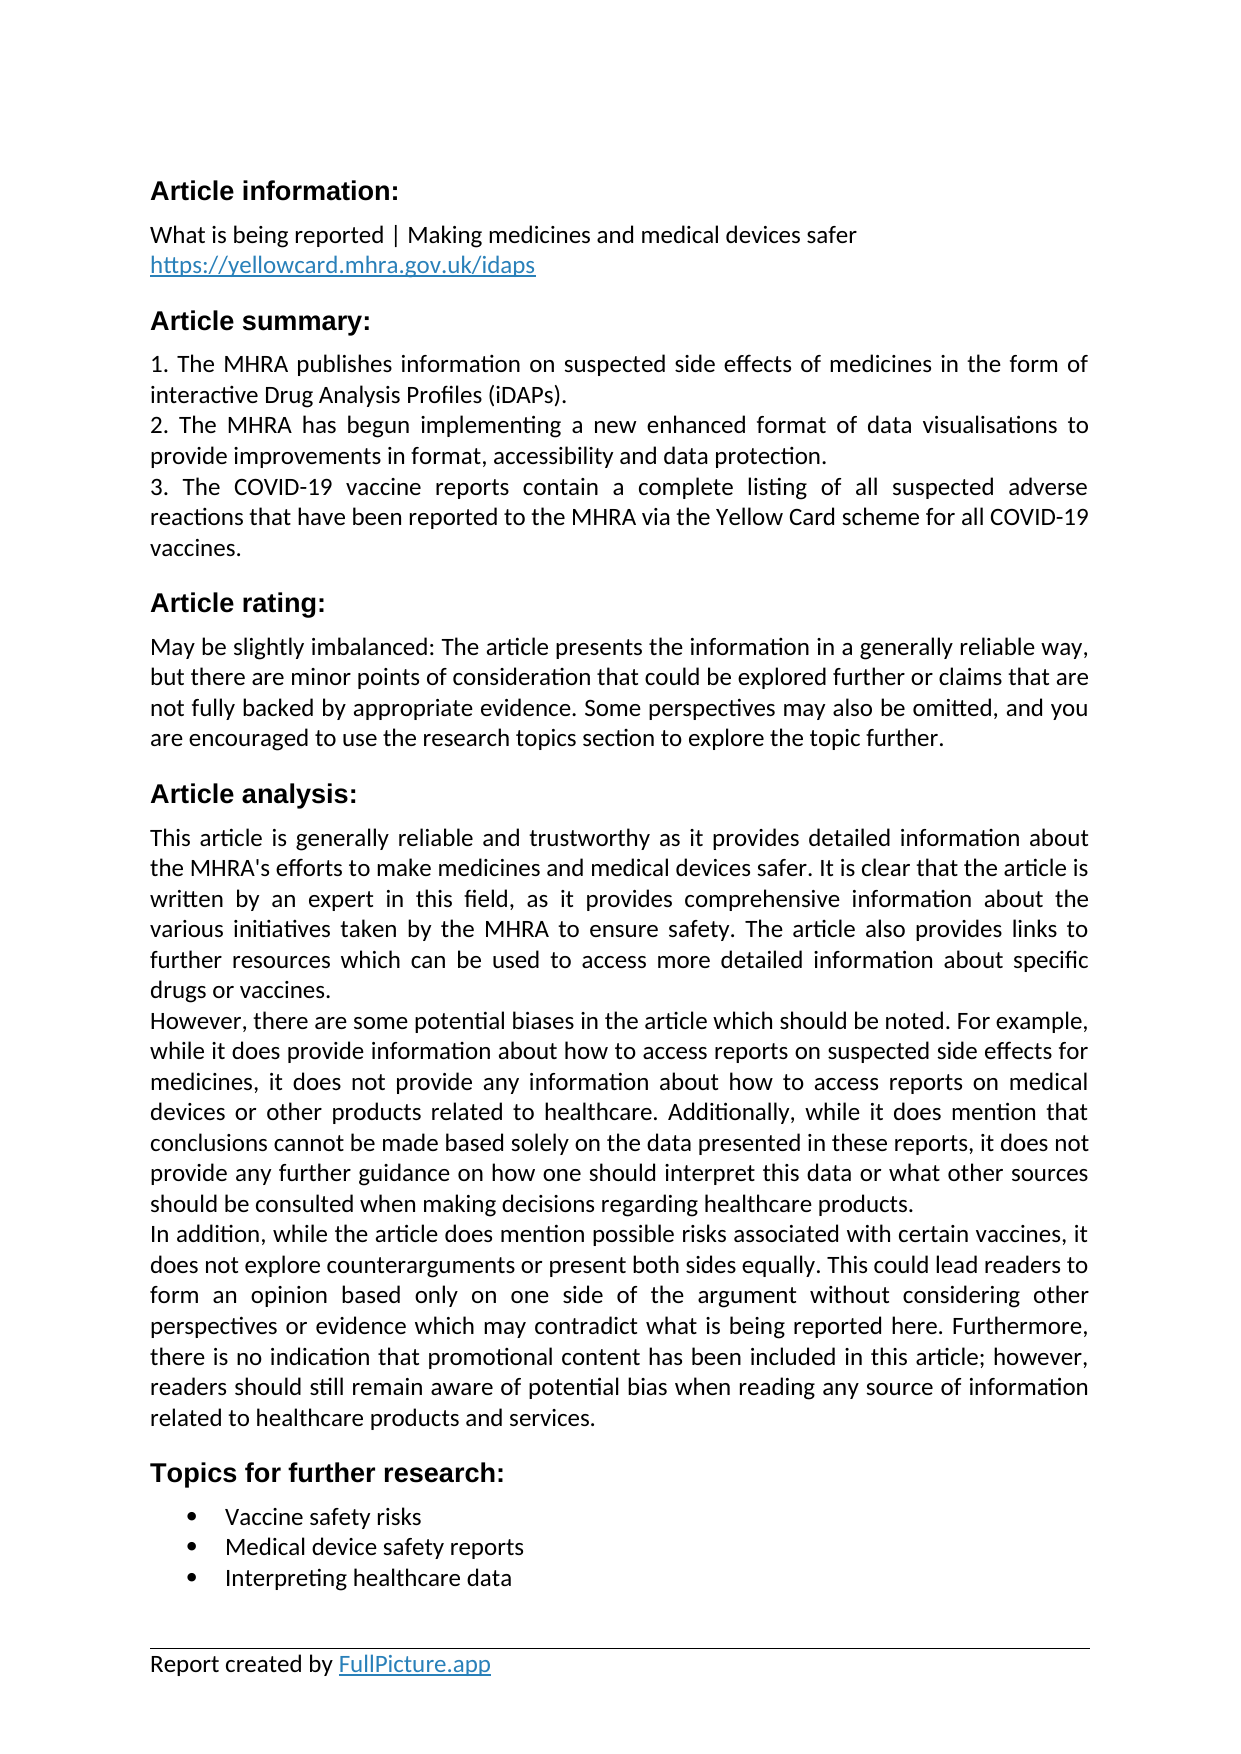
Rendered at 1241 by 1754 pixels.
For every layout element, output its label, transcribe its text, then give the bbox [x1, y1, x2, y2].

text 3. The COVID-19 vaccine reports contain a complete listing of all suspected adverse reactions that have been reported to the MHRA via the Yellow Card scheme for all COVID-19 vaccines. [150, 471, 1090, 562]
list Medical device safety reports [187, 1531, 1090, 1562]
text May be slightly imbalanced: The article presents the information in a generally reliable way, but there are minor points of consideration that could be explored further or claims that are not fully backed by appropriate evidence. Some perspectives may also be omitted, and you are encouraged to use the research topics section to explore the topic further. [150, 631, 1090, 753]
text However, there are some potential biases in the article which should be noted. For example, while it does provide information about how to access reports on suspected side effects for medicines, it does not provide any information about how to access reports on medical devices or other products related to healthcare. Additionally, while it does mention that conclusions cannot be made based solely on the data presented in these reports, it does not provide any further guidance on how one should interpret this data or what other sources should be consulted when making decisions regarding healthcare products. [150, 1005, 1090, 1218]
list Interpreting healthcare data [187, 1562, 1090, 1592]
subtitle Article information: [150, 175, 1090, 206]
subtitle Topics for further research: [150, 1457, 1090, 1488]
subtitle Article rating: [150, 587, 1090, 618]
text What is being reported | Making medicines and medical devices saferhttps://yellowcard.mhra.gov.uk/idaps [150, 219, 1090, 280]
text 2. The MHRA has begun implementing a new enhanced format of data visualisations to provide improvements in format, accessibility and data protection. [150, 409, 1090, 471]
text This article is generally reliable and trustworthy as it provides detailed information about the MHRA's efforts to make medicines and medical devices safer. It is clear that the article is written by an expert in this field, as it provides comprehensive information about the various initiatives taken by the MHRA to ensure safety. The article also provides links to further resources which can be used to access more detailed information about specific drugs or vaccines. [150, 822, 1090, 1005]
subtitle Article analysis: [150, 778, 1090, 809]
text 1. The MHRA publishes information on suspected side effects of medicines in the form of interactive Drug Analysis Profiles (iDAPs). [150, 348, 1090, 409]
text In addition, while the article does mention possible risks associated with certain vaccines, it does not explore counterarguments or present both sides equally. This could lead readers to form an opinion based only on one side of the argument without considering other perspectives or evidence which may contradict what is being reported here. Furthermore, there is no indication that promotional content has been included in this article; however, readers should still remain aware of potential bias when reading any source of information related to healthcare products and services. [150, 1218, 1090, 1432]
subtitle Article summary: [150, 305, 1090, 336]
list Vaccine safety risks [187, 1501, 1090, 1531]
